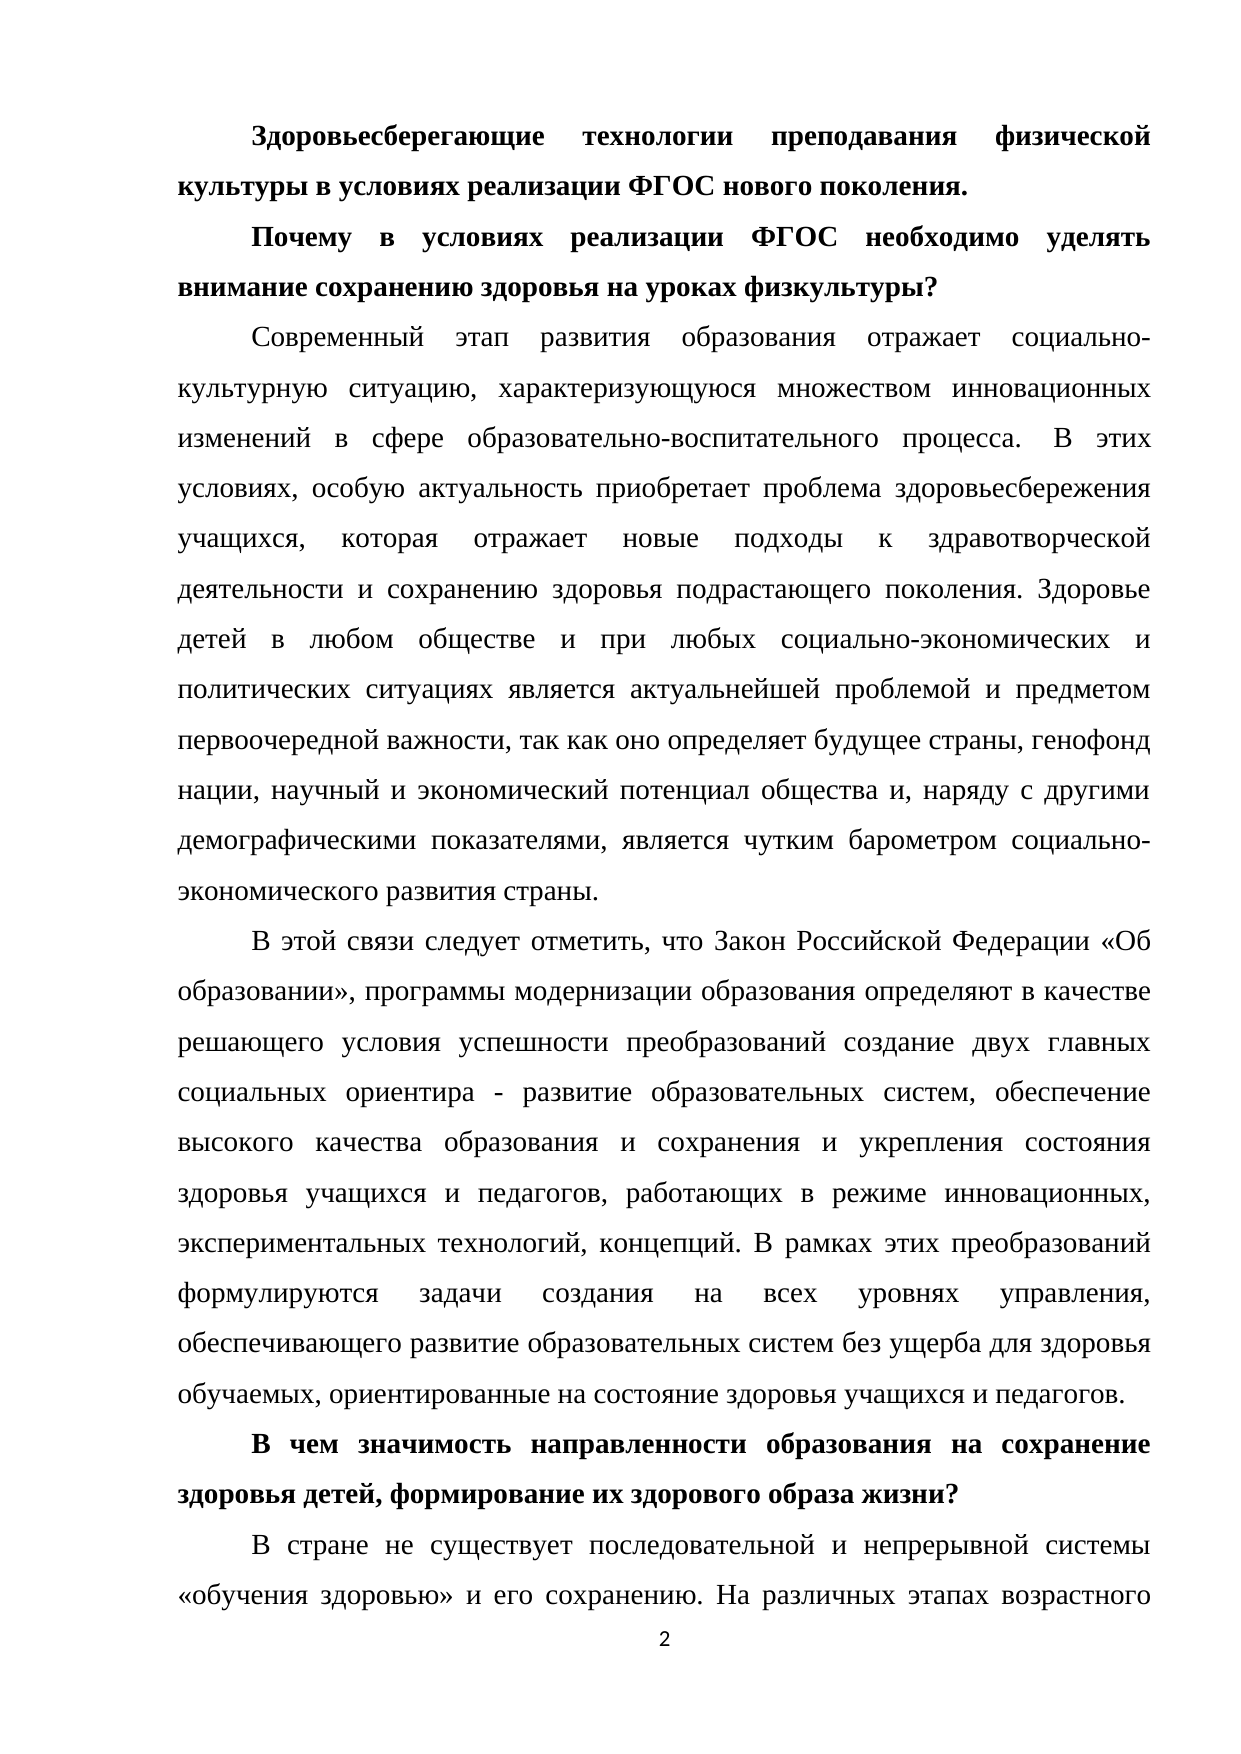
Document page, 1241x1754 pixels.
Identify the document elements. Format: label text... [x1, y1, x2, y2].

text Современный этап развития образования отражает социально-культурную ситуацию, характеризующуюся множеством инновационных изменений в сфере образовательно-воспитательного процесса. В этих условиях, особую актуальность приобретает проблема здоровьесбережения учащихся, которая отражает новые подходы к здравотворческой деятельности и сохранению здоровья подрастающего поколения. Здоровье детей в любом обществе и при любых социально-экономических и политических ситуациях является актуальнейшей проблемой и предметом первоочередной важности, так как оно определяет будущее страны, генофонд нации, научный и экономический потенциал общества и, наряду с другими демографическими показателями, является чутким барометром социально-экономического развития страны. [177, 319, 1152, 906]
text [177, 1527, 1152, 1611]
text Почему в условиях реализации ФГОС необходимо уделять внимание сохранению здоровья на уроках физкультуры? [177, 219, 1152, 303]
text Здоровьесберегающие технологии преподавания физической культуры в условиях реализации ФГОС нового поколения. [177, 118, 1152, 202]
text В чем значимость направленности образования на сохранение здоровья детей, формирование их здорового образа жизни? [177, 1426, 1152, 1510]
text В этой связи следует отметить, что Закон Российской Федерации «Об образовании», программы модернизации образования определяют в качестве решающего условия успешности преобразований создание двух главных социальных ориентира - развитие образовательных систем, обеспечение высокого качества образования и сохранения и укрепления состояния здоровья учащихся и педагогов, работающих в режиме инновационных, экспериментальных технологий, концепций. В рамках этих преобразований формулируются задачи создания на всех уровнях управления, обеспечивающего развитие образовательных систем без ущерба для здоровья обучаемых, ориентированные на состояние здоровья учащихся и педагогов. [177, 923, 1152, 1409]
